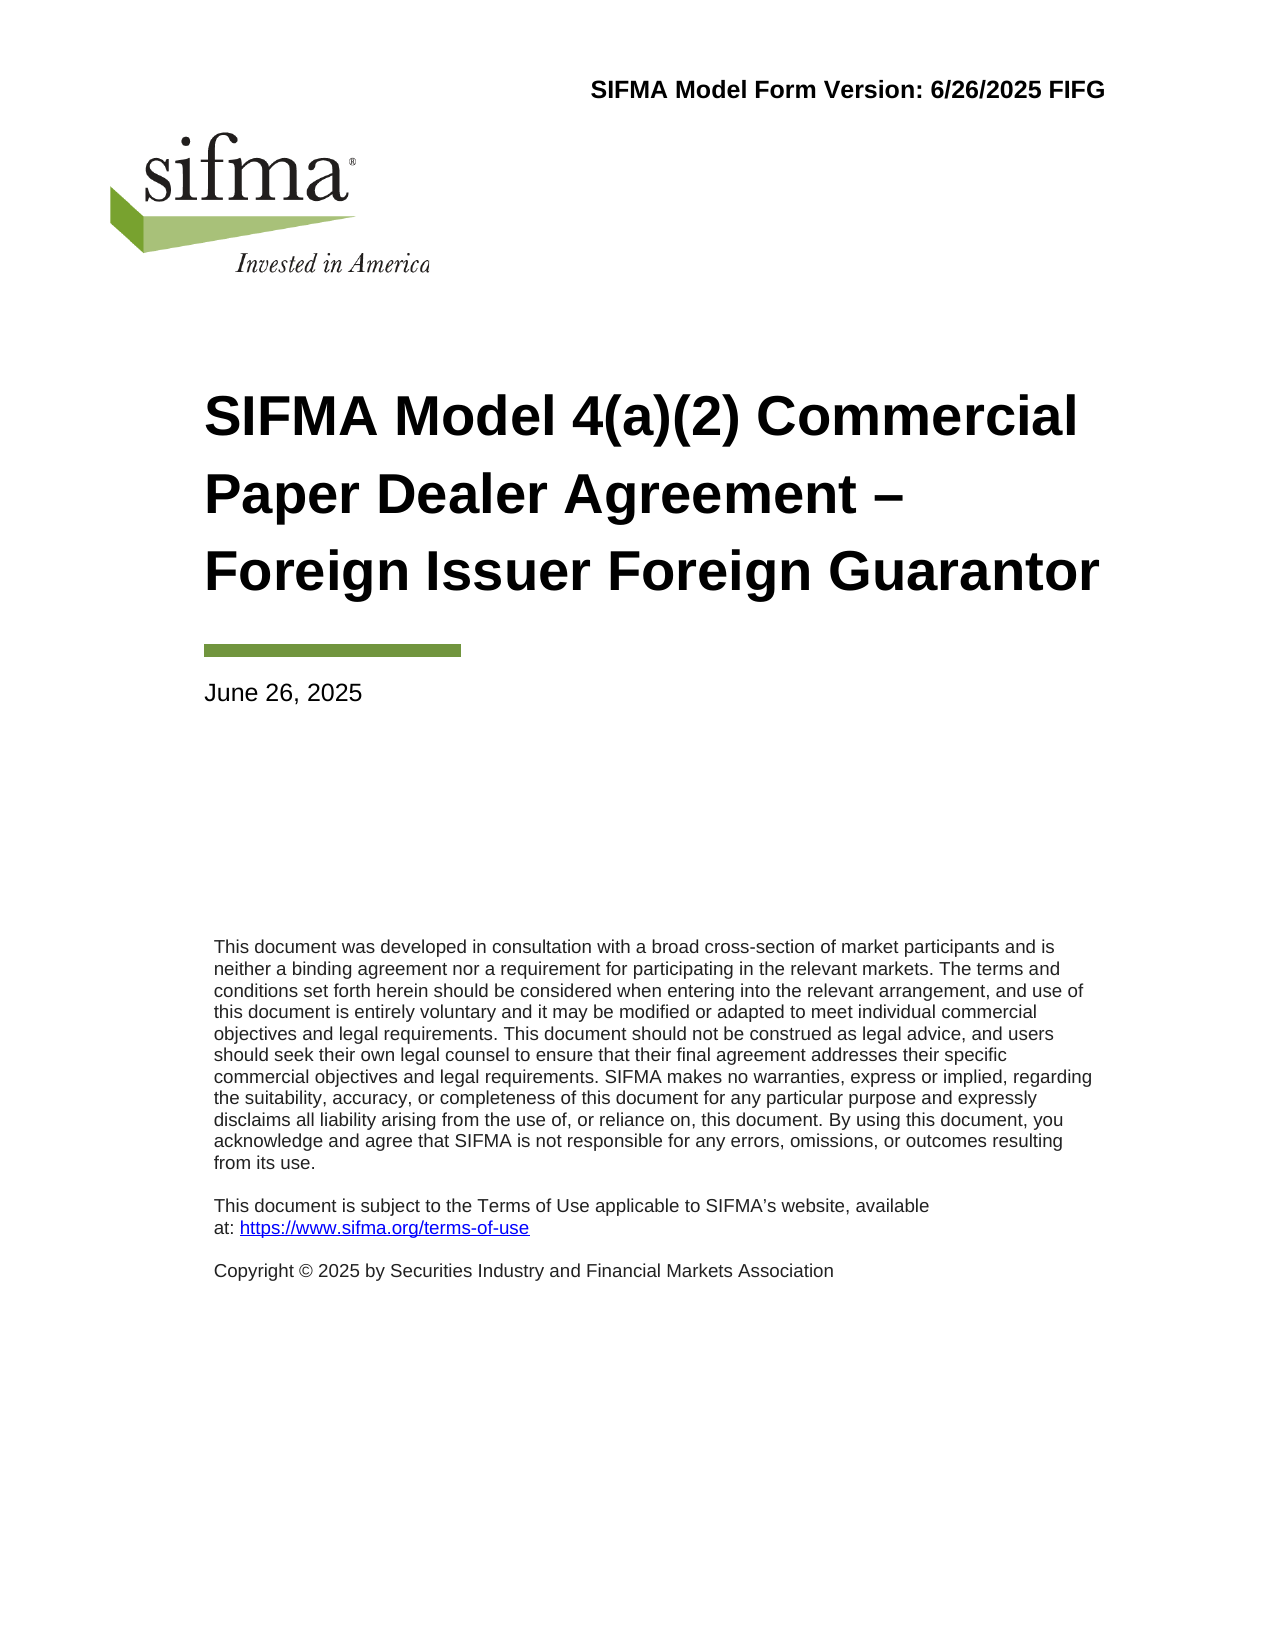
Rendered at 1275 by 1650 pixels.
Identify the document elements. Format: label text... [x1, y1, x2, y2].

text This document is subject to the Terms of Use applicable to SIFMA’s website, available at: https://www.sifma.org/terms-of-use [213, 1195, 1106, 1238]
text June 26, 2025 [204, 657, 461, 706]
text Copyright © 2025 by Securities Industry and Financial Markets Association [213, 1260, 1106, 1281]
picture [110, 132, 430, 277]
text SIFMA Model 4(a)(2) Commercial Paper Dealer Agreement –Foreign Issuer Foreign Guarantor [204, 383, 1106, 602]
text This document was developed in consultation with a broad cross-section of market participants and is neither a binding agreement nor a requirement for participating in the relevant markets. The terms and conditions set forth herein should be considered when entering into the relevant arrangement, and use of this document is entirely voluntary and it may be modified or adapted to meet individual commercial objectives and legal requirements. This document should not be construed as legal advice, and users should seek their own legal counsel to ensure that their final agreement addresses their specific commercial objectives and legal requirements. SIFMA makes no warranties, express or implied, regarding the suitability, accuracy, or completeness of this document for any particular purpose and expressly disclaims all liability arising from the use of, or reliance on, this document. By using this document, you acknowledge and agree that SIFMA is not responsible for any errors, omissions, or outcomes resulting from its use. [213, 936, 1106, 1173]
